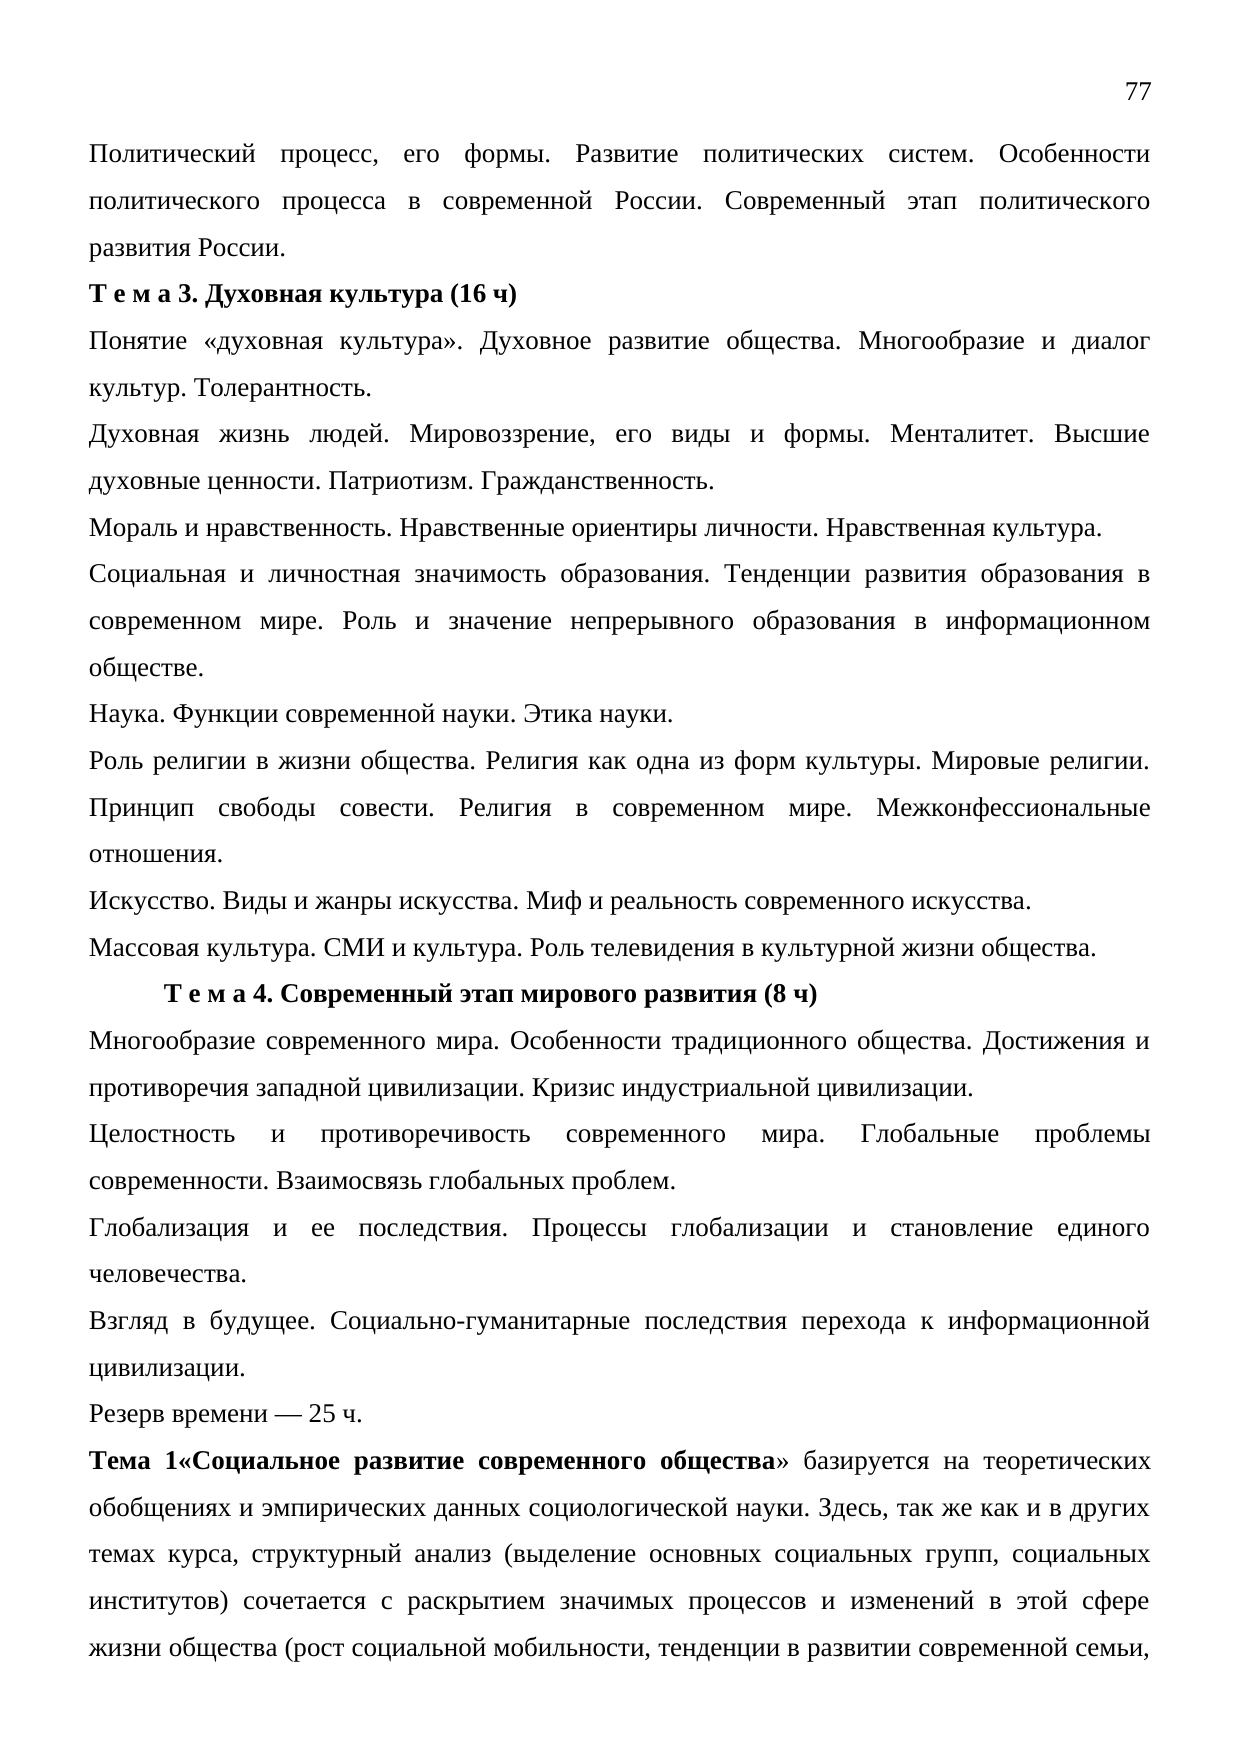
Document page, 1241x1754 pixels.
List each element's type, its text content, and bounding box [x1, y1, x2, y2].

text Роль религии в жизни общества. Религия как одна из форм культуры. Мировые религии. Принцип свободы совести. Религия в современном мире. Межконфессиональные отношения. [89, 744, 1152, 868]
text Наука. Функции современной науки. Этика науки. [89, 697, 1152, 728]
text Политический процесс, его формы. Развитие политических систем. Особенности политического процесса в современной России. Современный этап политического развития России. [89, 137, 1152, 262]
text Духовная жизнь людей. Мировоззрение, его виды и формы. Менталитет. Высшие духовные ценности. Патриотизм. Гражданственность. [89, 417, 1152, 495]
text Целостность и противоречивость современного мира. Глобальные проблемы современности. Взаимосвязь глобальных проблем. [89, 1117, 1152, 1195]
text Искусство. Виды и жанры искусства. Миф и реальность современного искусства. [89, 884, 1152, 915]
text Глобализация и ее последствия. Процессы глобализации и становление единого человечества. [89, 1211, 1152, 1288]
text Резерв времени — 25 ч. [89, 1397, 1152, 1428]
text Т е м а 4. Современный этап мирового развития (8 ч) [164, 977, 1152, 1008]
text Т е м а 3. Духовная культура (16 ч) [89, 277, 1152, 308]
text Понятие «духовная культура». Духовное развитие общества. Многообразие и диалог культур. Толерантность. [89, 324, 1152, 402]
text Массовая культура. СМИ и культура. Роль телевидения в культурной жизни общества. [89, 931, 1152, 962]
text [89, 1444, 1152, 1662]
text Мораль и нравственность. Нравственные ориентиры личности. Нравственная культура. [89, 511, 1152, 542]
text Социальная и личностная значимость образования. Тенденции развития образования в современном мире. Роль и значение непрерывного образования в информационном обществе. [89, 557, 1152, 682]
text Взгляд в будущее. Социально-гуманитарные последствия перехода к информационной цивилизации. [89, 1304, 1152, 1382]
text Многообразие современного мира. Особенности традиционного общества. Достижения и противоречия западной цивилизации. Кризис индустриальной цивилизации. [89, 1024, 1152, 1102]
